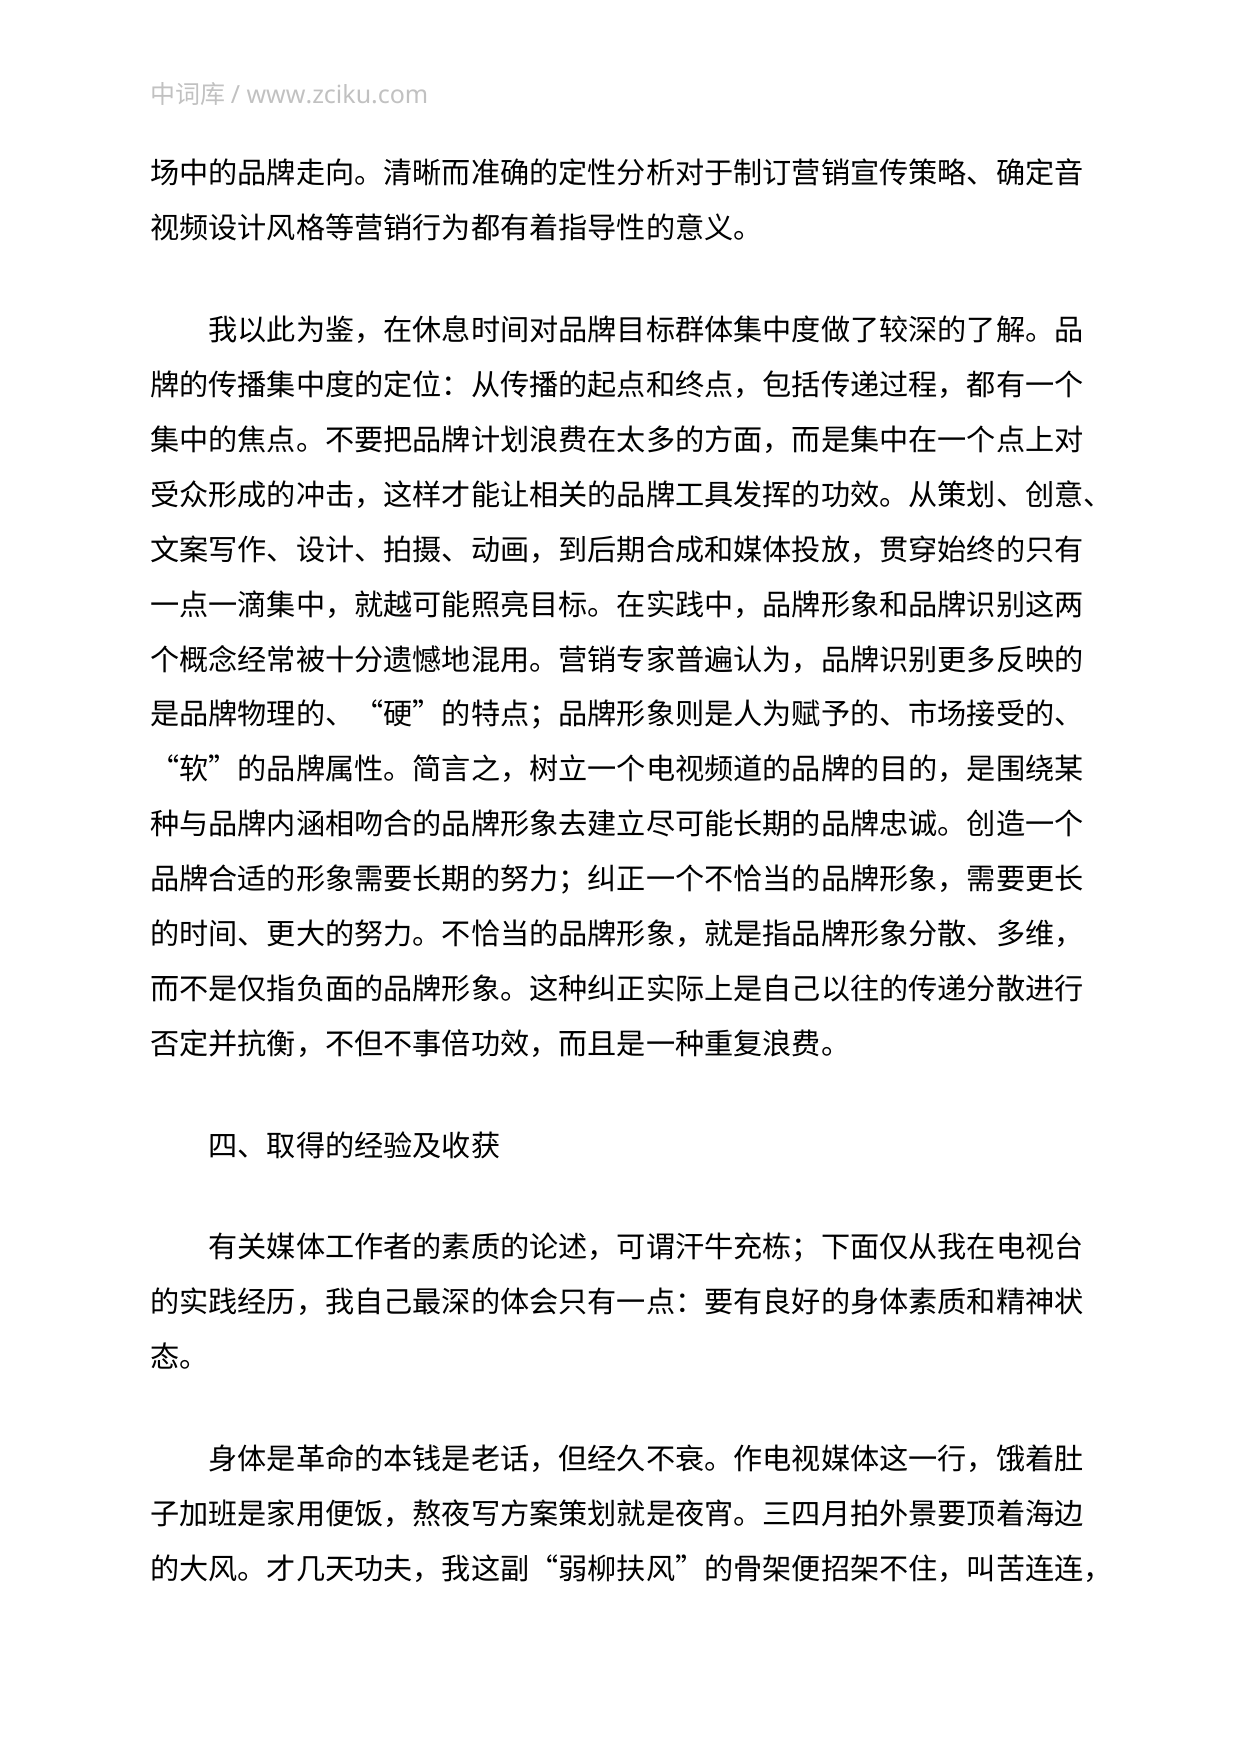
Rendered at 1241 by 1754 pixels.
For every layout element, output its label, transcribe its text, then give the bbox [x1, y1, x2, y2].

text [150, 1435, 1090, 1587]
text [150, 150, 1090, 247]
text 四、取得的经验及收获 [150, 1122, 1090, 1164]
text 有关媒体工作者的素质的论述，可谓汗牛充栋；下面仅从我在电视台的实践经历，我自己最深的体会只有一点：要有良好的身体素质和精神状态。 [150, 1224, 1090, 1376]
text 我以此为鉴，在休息时间对品牌目标群体集中度做了较深的了解。品牌的传播集中度的定位：从传播的起点和终点，包括传递过程，都有一个集中的焦点。不要把品牌计划浪费在太多的方面，而是集中在一个点上对受众形成的冲击，这样才能让相关的品牌工具发挥的功效。从策划、创意、文案写作、设计、拍摄、动画，到后期合成和媒体投放，贯穿始终的只有一点一滴集中，就越可能照亮目标。在实践中，品牌形象和品牌识别这两个概念经常被十分遗憾地混用。营销专家普遍认为，品牌识别更多反映的是品牌物理的、“硬”的特点；品牌形象则是人为赋予的、市场接受的、“软”的品牌属性。简言之，树立一个电视频道的品牌的目的，是围绕某种与品牌内涵相吻合的品牌形象去建立尽可能长期的品牌忠诚。创造一个品牌合适的形象需要长期的努力；纠正一个不恰当的品牌形象，需要更长的时间、更大的努力。不恰当的品牌形象，就是指品牌形象分散、多维，而不是仅指负面的品牌形象。这种纠正实际上是自己以往的传递分散进行否定并抗衡，不但不事倍功效，而且是一种重复浪费。 [150, 307, 1090, 1063]
